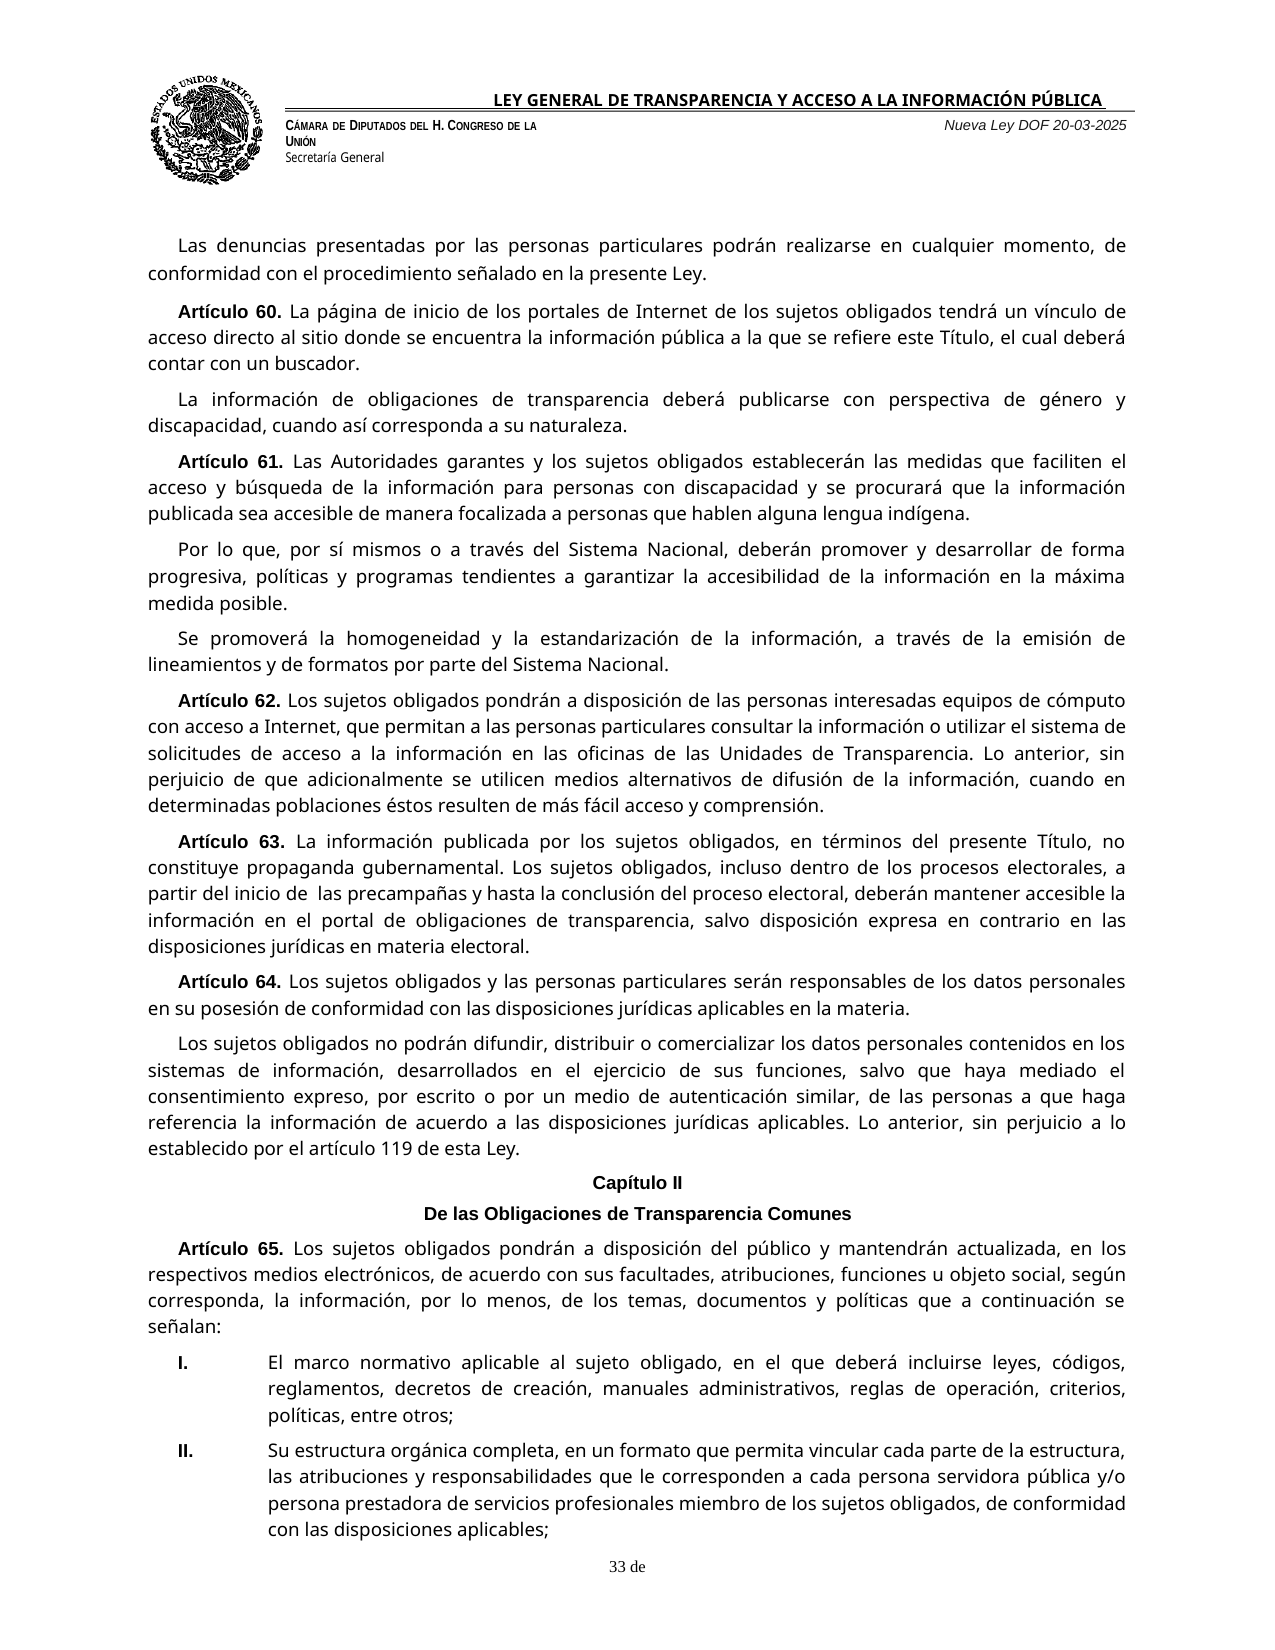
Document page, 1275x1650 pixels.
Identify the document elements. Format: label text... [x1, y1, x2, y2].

text Artículo 60. La página de inicio de los portales de Internet de los sujetos obligados tendrá un vínculo de acceso directo al sitio donde se encuentra la información pública a la que se refiere este Título, el cual deberá contar con un buscador. [148, 298, 1127, 376]
text La información de obligaciones de transparencia deberá publicarse con perspectiva de género y discapacidad, cuando así corresponda a su naturaleza. [148, 386, 1126, 438]
picture [150, 75, 263, 185]
list Su estructura orgánica completa, en un formato que permita vincular cada parte de la estructura, las atribuciones y responsabilidades que le corresponden a cada persona servidora pública y/o persona prestadora de servicios profesionales miembro de los sujetos obligados, de conformidad con las disposiciones aplicables; [178, 1437, 1127, 1542]
text Artículo 63. La información publicada por los sujetos obligados, en términos del presente Título, no constituye propaganda gubernamental. Los sujetos obligados, incluso dentro de los procesos electorales, a partir del inicio de las precampañas y hasta la conclusión del proceso electoral, deberán mantener accesible la información en el portal de obligaciones de transparencia, salvo disposición expresa en contrario en las disposiciones jurídicas en materia electoral. [148, 828, 1127, 959]
text Capítulo II [149, 1172, 1126, 1193]
text Por lo que, por sí mismos o a través del Sistema Nacional, deberán promover y desarrollar de forma progresiva, políticas y programas tendientes a garantizar la accesibilidad de la información en la máxima medida posible. [148, 536, 1126, 615]
text Se promoverá la homogeneidad y la estandarización de la información, a través de la emisión de lineamientos y de formatos por parte del Sistema Nacional. [148, 625, 1127, 677]
text Artículo 65. Los sujetos obligados pondrán a disposición del público y mantendrán actualizada, en los respectivos medios electrónicos, de acuerdo con sus facultades, atribuciones, funciones u objeto social, según corresponda, la información, por lo menos, de los temas, documentos y políticas que a continuación se señalan: [148, 1235, 1127, 1339]
text Las denuncias presentadas por las personas particulares podrán realizarse en cualquier momento, de conformidad con el procedimiento señalado en la presente Ley. [148, 232, 1128, 286]
text Los sujetos obligados no podrán difundir, distribuir o comercializar los datos personales contenidos en los sistemas de información, desarrollados en el ejercicio de sus funciones, salvo que haya mediado el consentimiento expreso, por escrito o por un medio de autenticación similar, de las personas a que haga referencia la información de acuerdo a las disposiciones jurídicas aplicables. Lo anterior, sin perjuicio a lo establecido por el artículo 119 de esta Ley. [148, 1031, 1127, 1161]
list El marco normativo aplicable al sujeto obligado, en el que deberá incluirse leyes, códigos, reglamentos, decretos de creación, manuales administrativos, reglas de operación, criterios, políticas, entre otros; [178, 1349, 1127, 1427]
text Artículo 61. Las Autoridades garantes y los sujetos obligados establecerán las medidas que faciliten el acceso y búsqueda de la información para personas con discapacidad y se procurará que la información publicada sea accesible de manera focalizada a personas que hablen alguna lengua indígena. [148, 448, 1127, 526]
text Artículo 64. Los sujetos obligados y las personas particulares serán responsables de los datos personales en su posesión de conformidad con las disposiciones jurídicas aplicables en la materia. [148, 969, 1127, 1021]
text Artículo 62. Los sujetos obligados pondrán a disposición de las personas interesadas equipos de cómputo con acceso a Internet, que permitan a las personas particulares consultar la información o utilizar el sistema de solicitudes de acceso a la información en las oficinas de las Unidades de Transparencia. Lo anterior, sin perjuicio de que adicionalmente se utilicen medios alternativos de difusión de la información, cuando en determinadas poblaciones éstos resulten de más fácil acceso y comprensión. [148, 687, 1127, 818]
text De las Obligaciones de Transparencia Comunes [149, 1203, 1126, 1225]
